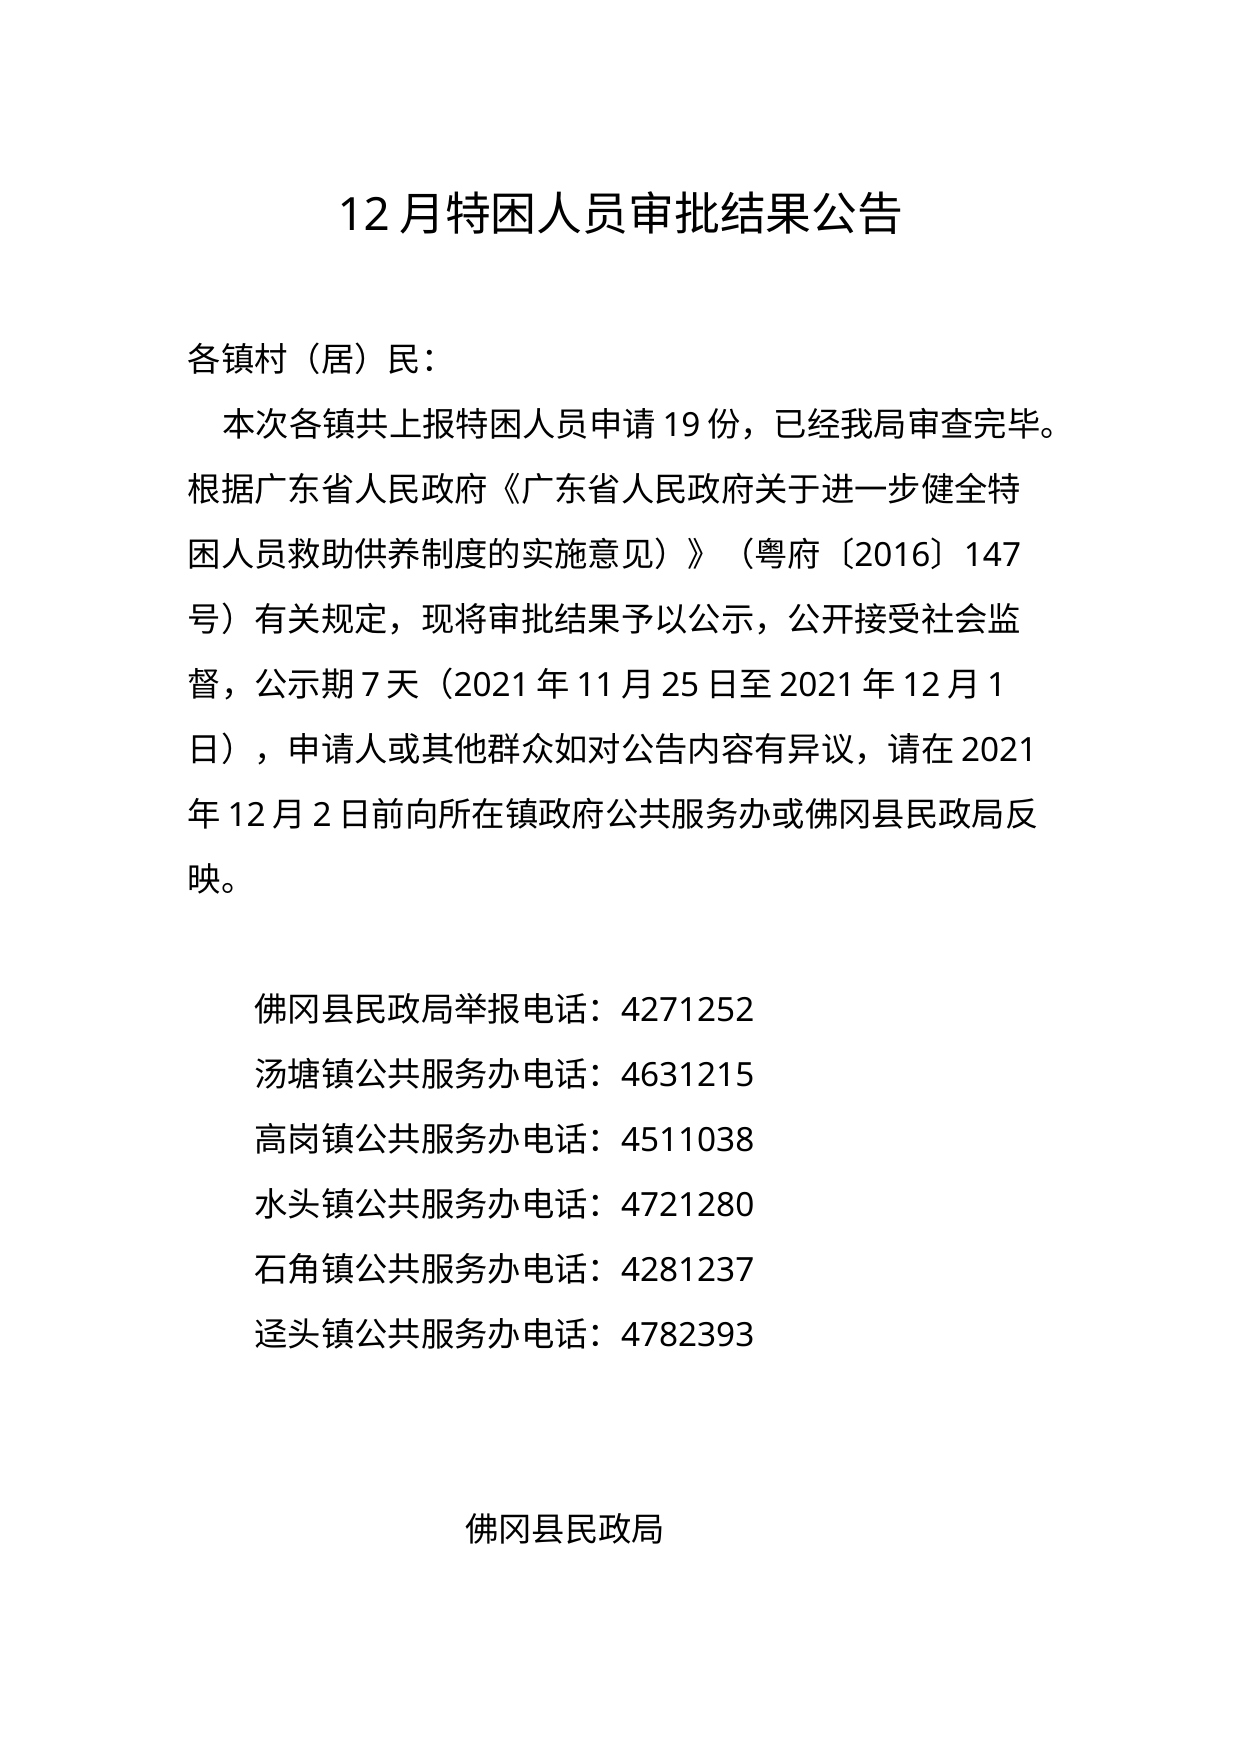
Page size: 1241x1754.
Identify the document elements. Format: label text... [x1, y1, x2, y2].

text 各镇村（居）民： [187, 324, 1053, 389]
text 汤塘镇公共服务办电话：4631215 [187, 1039, 1053, 1104]
text 佛冈县民政局举报电话：4271252 [187, 974, 1053, 1039]
text 佛冈县民政局 [187, 1494, 1053, 1559]
text 水头镇公共服务办电话：4721280 [187, 1169, 1053, 1234]
text 本次各镇共上报特困人员申请19份，已经我局审查完毕。根据广东省人民政府《广东省人民政府关于进一步健全特困人员救助供养制度的实施意见）》（粤府〔2016〕147号）有关规定，现将审批结果予以公示，公开接受社会监督，公示期7天（2021年11月25日至2021年12月1日），申请人或其他群众如对公告内容有异议，请在2021年12月2日前向所在镇政府公共服务办或佛冈县民政局反映。 [187, 389, 1053, 909]
text 12月特困人员审批结果公告 [187, 162, 1053, 259]
text 迳头镇公共服务办电话：4782393 [187, 1299, 1053, 1364]
text 高岗镇公共服务办电话：4511038 [187, 1104, 1053, 1169]
text 石角镇公共服务办电话：4281237 [187, 1234, 1053, 1299]
